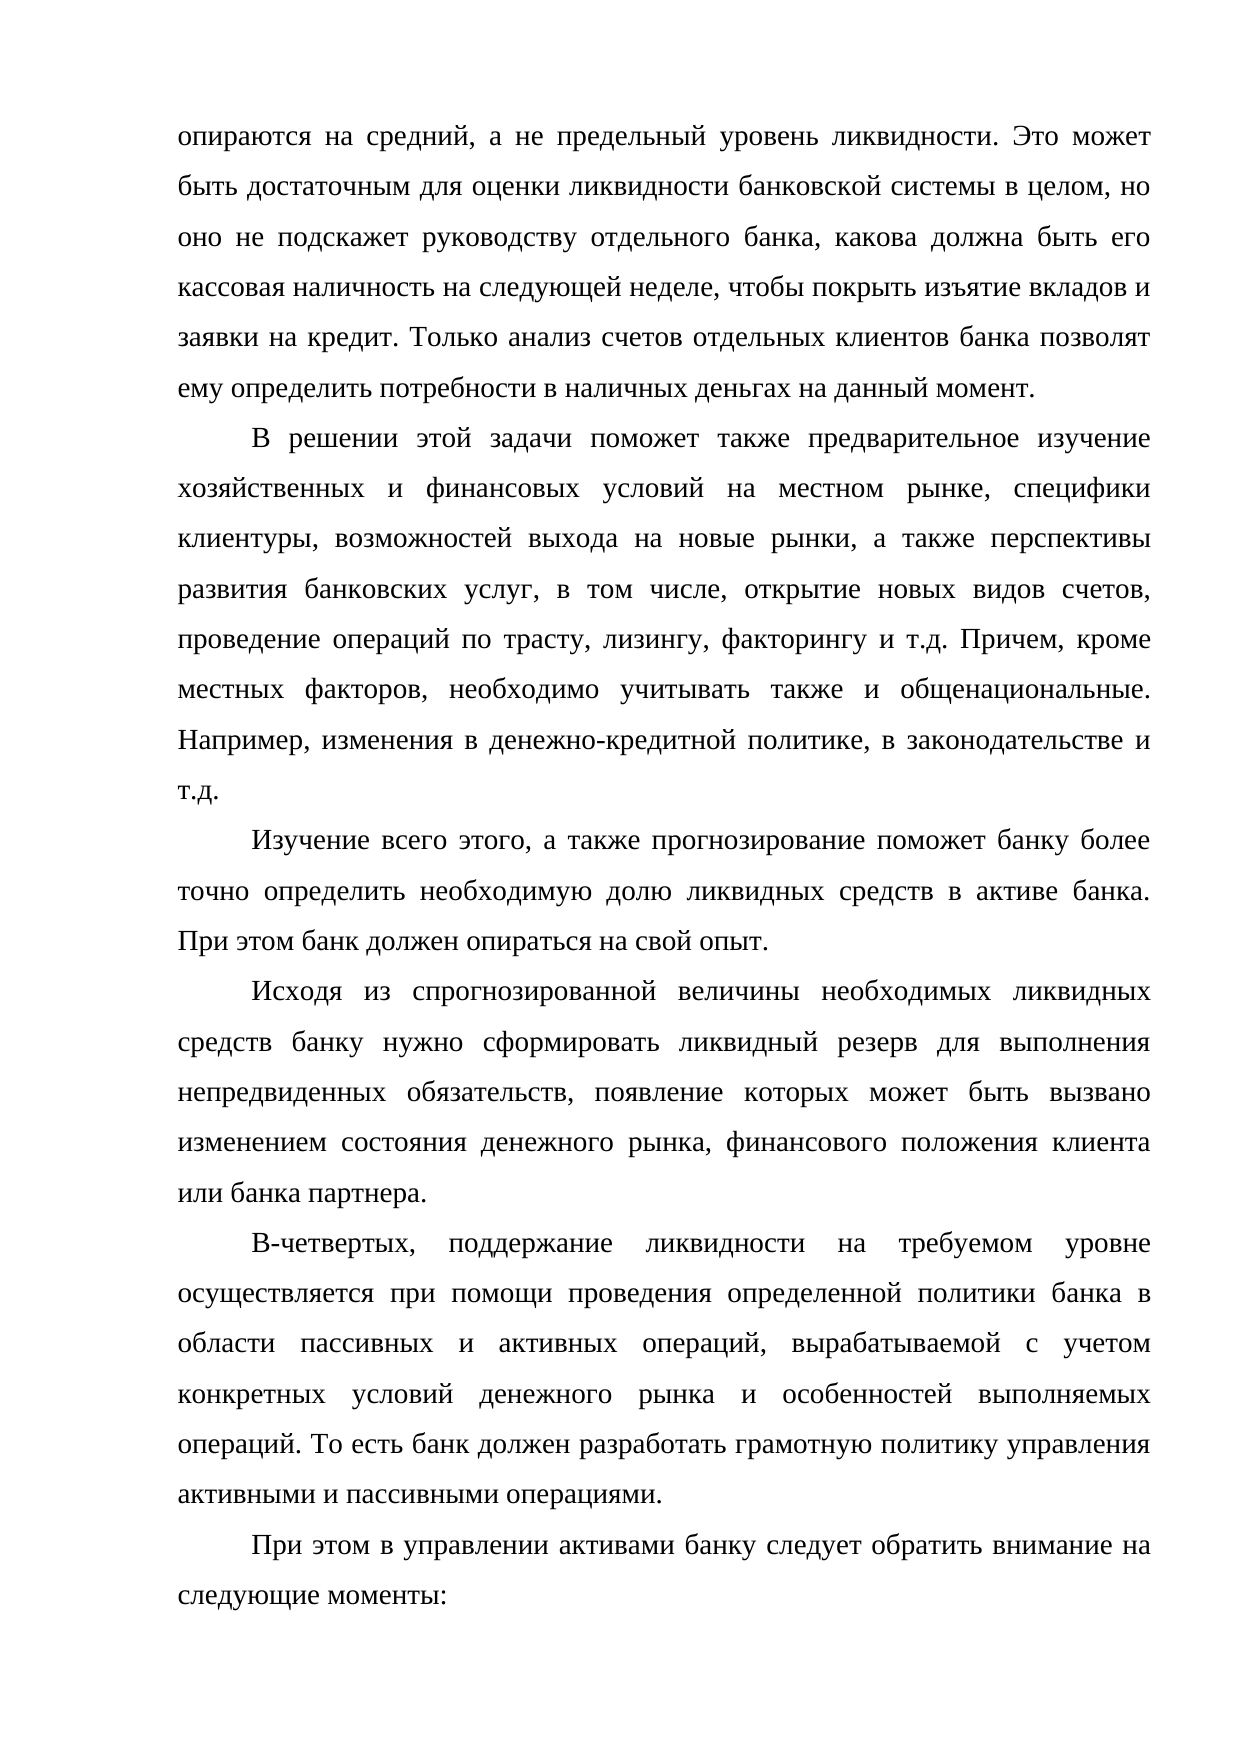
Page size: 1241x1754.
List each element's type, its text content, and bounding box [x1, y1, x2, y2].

text В решении этой задачи поможет также предварительное изучение хозяйственных и финансовых условий на местном рынке, специфики клиентуры, возможностей выхода на новые рынки, а также перспективы развития банковских услуг, в том числе, открытие новых видов счетов, проведение операций по трасту, лизингу, факторингу и т.д. Причем, кроме местных факторов, необходимо учитывать также и общенациональные. Например, изменения в денежно-кредитной политике, в законодательстве и т.д. [177, 420, 1152, 806]
text Изучение всего этого, а также прогнозирование поможет банку более точно определить необходимую долю ликвидных средств в активе банка. При этом банк должен опираться на свой опыт. [177, 822, 1152, 957]
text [177, 118, 1152, 403]
text При этом в управлении активами банку следует обратить внимание на следующие моменты: [177, 1527, 1152, 1611]
text В-четвертых, поддержание ликвидности на требуемом уровне осуществляется при помощи проведения определенной политики банка в области пассивных и активных операций, вырабатываемой с учетом конкретных условий денежного рынка и особенностей выполняемых операций. То есть банк должен разработать грамотную политику управления активными и пассивными операциями. [177, 1225, 1152, 1510]
text Исходя из спрогнозированной величины необходимых ликвидных средств банку нужно сформировать ликвидный резерв для выполнения непредвиденных обязательств, появление которых может быть вызвано изменением состояния денежного рынка, финансового положения клиента или банка партнера. [177, 973, 1152, 1208]
